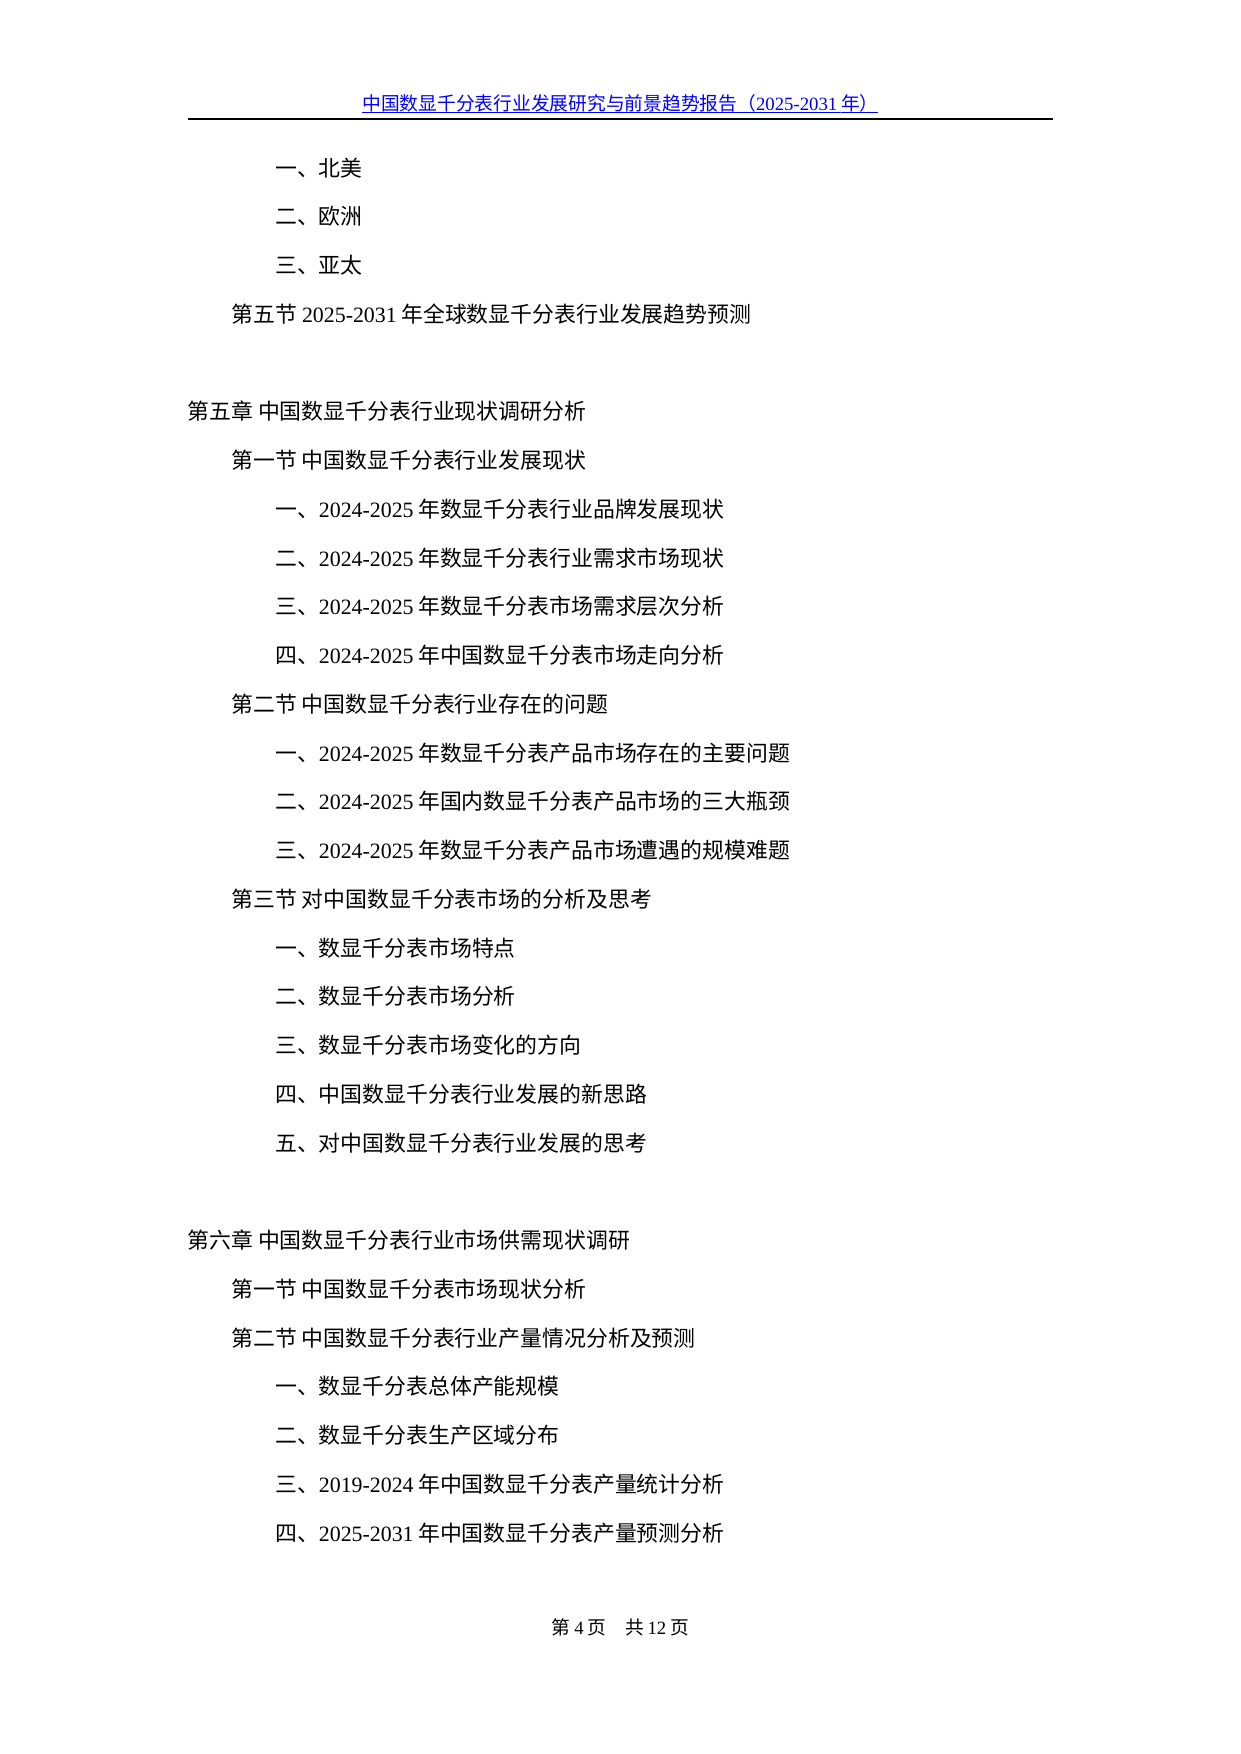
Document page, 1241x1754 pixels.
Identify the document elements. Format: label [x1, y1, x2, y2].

text [187, 150, 1053, 1548]
